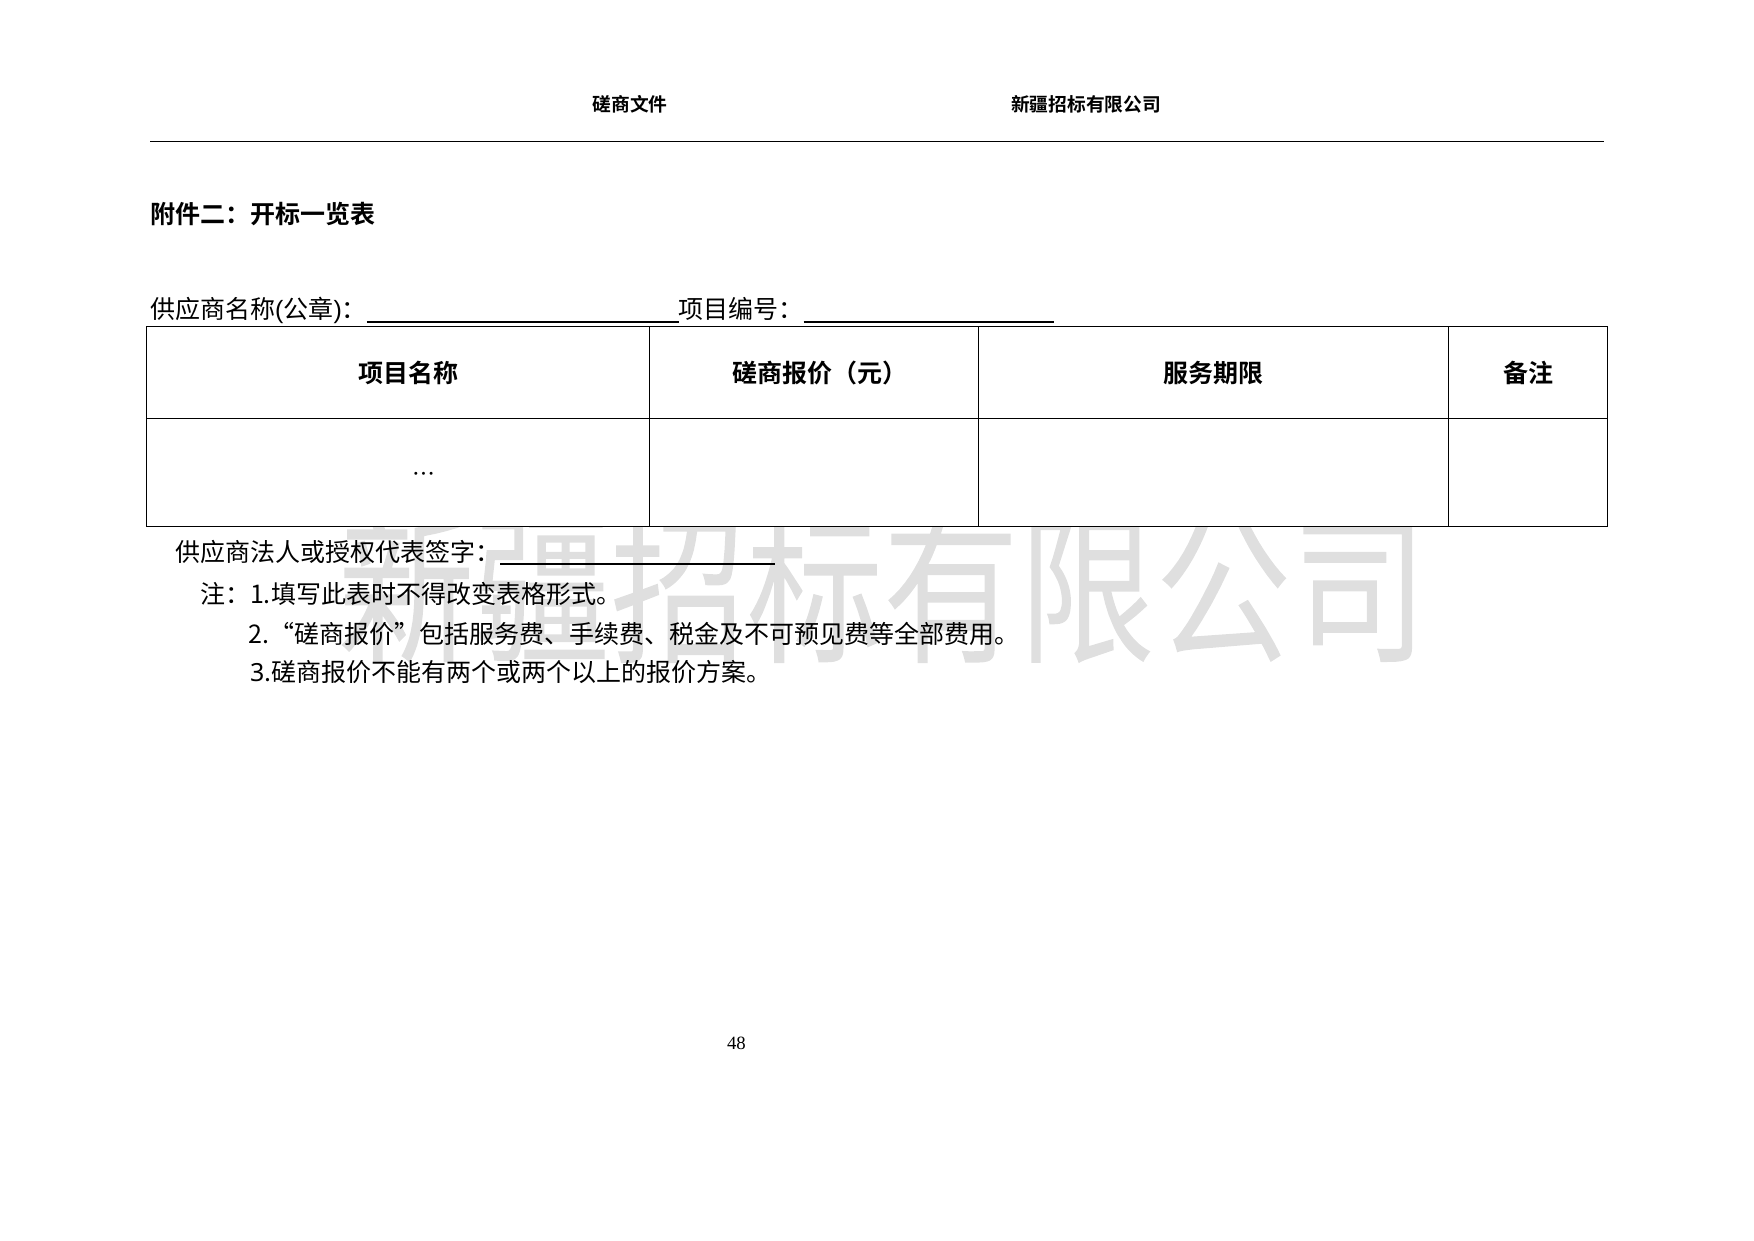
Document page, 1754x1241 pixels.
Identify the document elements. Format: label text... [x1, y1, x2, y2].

table_cell [979, 419, 1448, 526]
table_cell [1449, 419, 1607, 526]
text 供应商名称(公章)： 项目编号： [150, 284, 1604, 326]
table_header 备注 [1449, 327, 1607, 418]
table_header 磋商报价（元） [650, 327, 978, 418]
table_header 服务期限 [979, 327, 1448, 418]
text 2.“磋商报价”包括服务费、手续费、税金及不可预见费等全部费用。 [248, 610, 1604, 652]
table_header 项目名称 [147, 327, 649, 418]
text 3.磋商报价不能有两个或两个以上的报价方案。 [150, 652, 1604, 688]
text 供应商法人或授权代表签字： [150, 527, 1604, 569]
text 注：1.填写此表时不得改变表格形式。 [150, 569, 1604, 610]
table_cell [650, 419, 978, 526]
table_cell … [147, 419, 649, 526]
subtitle 附件二：开标一览表 [150, 195, 1604, 231]
